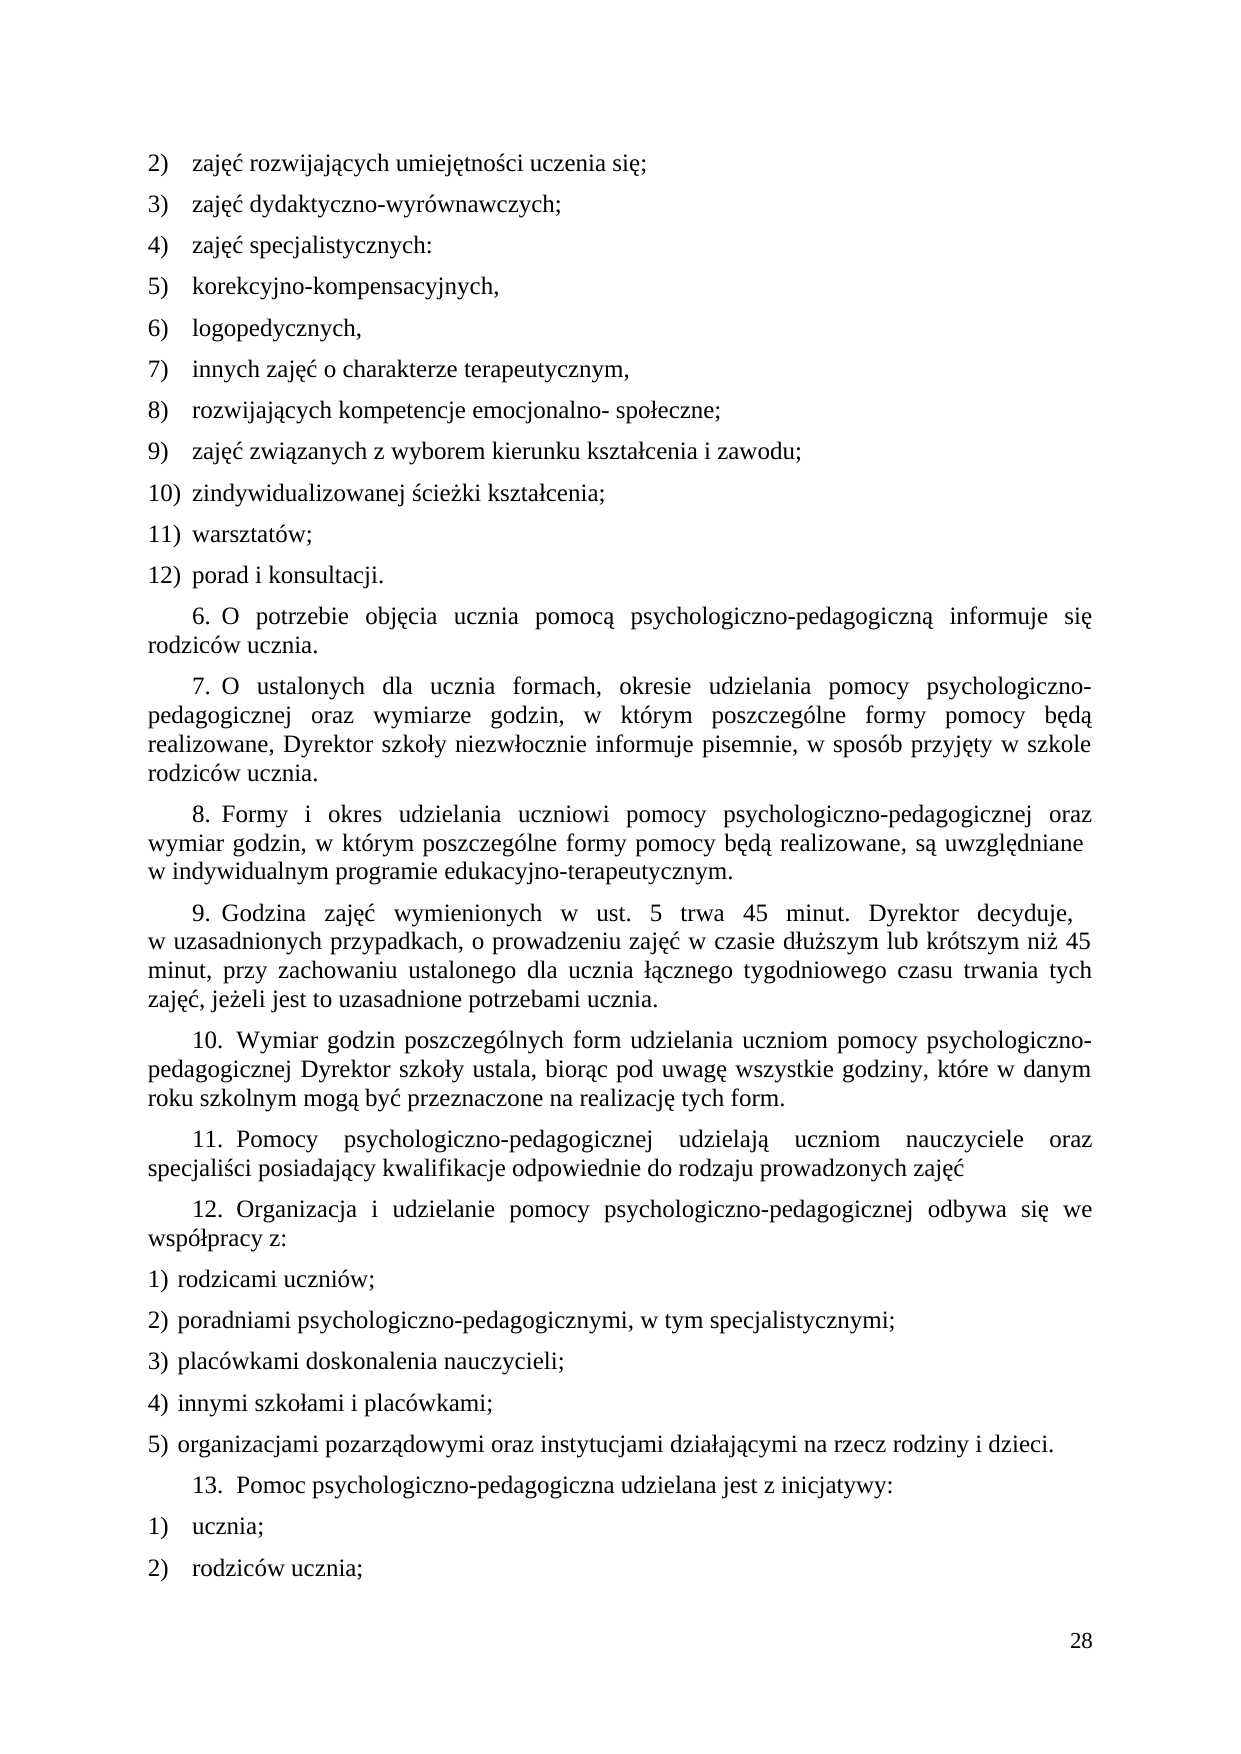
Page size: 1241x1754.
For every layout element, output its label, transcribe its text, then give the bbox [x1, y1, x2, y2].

list rodziców ucznia; [148, 1553, 1093, 1581]
list placówkami doskonalenia nauczycieli; [148, 1346, 1093, 1375]
list innymi szkołami i placówkami; [148, 1388, 1093, 1416]
list Wymiar godzin poszczególnych form udzielania uczniom pomocy psychologiczno-pedagogicznej Dyrektor szkoły ustala, biorąc pod uwagę wszystkie godziny, które w danym roku szkolnym mogą być przeznaczone na realizację tych form. [148, 1025, 1093, 1111]
list ucznia; [148, 1511, 1093, 1540]
list Pomocy psychologiczno-pedagogicznej udzielają uczniom nauczyciele oraz specjaliści posiadający kwalifikacje odpowiednie do rodzaju prowadzonych zajęć [148, 1124, 1093, 1181]
list O ustalonych dla ucznia formach, okresie udzielania pomocy psychologiczno-pedagogicznej oraz wymiarze godzin, w którym poszczególne formy pomocy będą realizowane, Dyrektor szkoły niezwłocznie informuje pisemnie, w sposób przyjęty w szkole rodziców ucznia. [148, 671, 1093, 786]
list Organizacja i udzielanie pomocy psychologiczno-pedagogicznej odbywa się we współpracy z: [148, 1194, 1093, 1251]
list poradniami psychologiczno-pedagogicznymi, w tym specjalistycznymi; [148, 1305, 1093, 1334]
list rozwijających kompetencje emocjonalno- społeczne; [148, 395, 1093, 424]
list Formy i okres udzielania uczniowi pomocy psychologiczno-pedagogicznej oraz wymiar godzin, w którym poszczególne formy pomocy będą realizowane, są uwzględniane w indywidualnym programie edukacyjno-terapeutycznym. [148, 799, 1093, 885]
list zindywidualizowanej ścieżki kształcenia; [148, 478, 1093, 506]
list innych zajęć o charakterze terapeutycznym, [148, 354, 1093, 383]
list zajęć specjalistycznych: [148, 230, 1093, 259]
list warsztatów; [148, 519, 1093, 548]
list rodzicami uczniów; [148, 1264, 1093, 1293]
list zajęć związanych z wyborem kierunku kształcenia i zawodu; [148, 436, 1093, 465]
list zajęć dydaktyczno-wyrównawczych; [148, 189, 1093, 218]
list korekcyjno-kompensacyjnych, [148, 271, 1093, 300]
list zajęć rozwijających umiejętności uczenia się; [148, 148, 1093, 176]
list Godzina zajęć wymienionych w ust. 5 trwa 45 minut. Dyrektor decyduje, w uzasadnionych przypadkach, o prowadzeniu zajęć w czasie dłuższym lub krótszym niż 45 minut, przy zachowaniu ustalonego dla ucznia łącznego tygodniowego czasu trwania tych zajęć, jeżeli jest to uzasadnione potrzebami ucznia. [148, 898, 1093, 1013]
list organizacjami pozarządowymi oraz instytucjami działającymi na rzecz rodziny i dzieci. [148, 1429, 1093, 1458]
list logopedycznych, [148, 313, 1093, 341]
list O potrzebie objęcia ucznia pomocą psychologiczno-pedagogiczną informuje się rodziców ucznia. [148, 601, 1093, 659]
list porad i konsultacji. [148, 560, 1093, 589]
list Pomoc psychologiczno-pedagogiczna udzielana jest z inicjatywy: [148, 1470, 1093, 1499]
